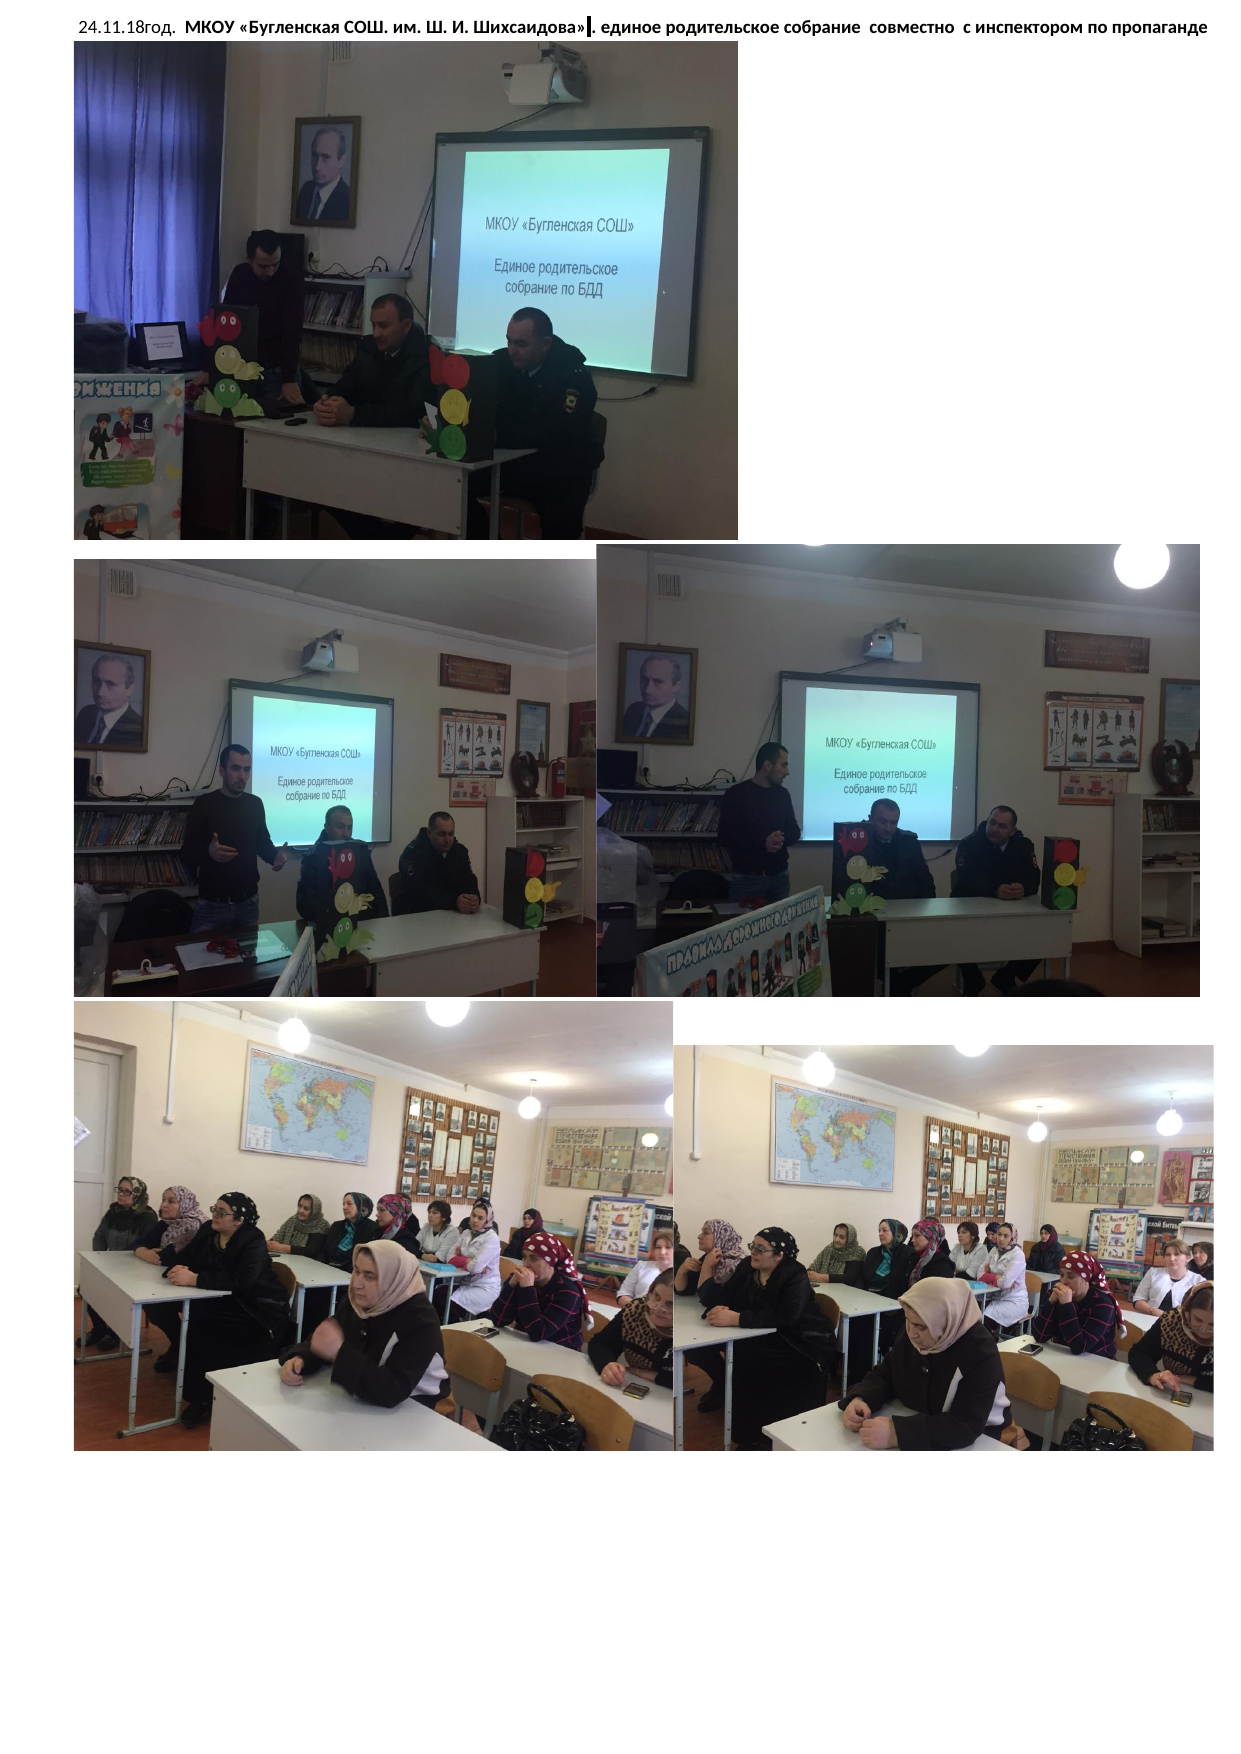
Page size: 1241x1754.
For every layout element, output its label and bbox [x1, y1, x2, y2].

picture [73, 41, 738, 540]
picture [73, 1001, 1214, 1451]
text [74, 15, 1226, 1450]
picture [73, 544, 1200, 997]
